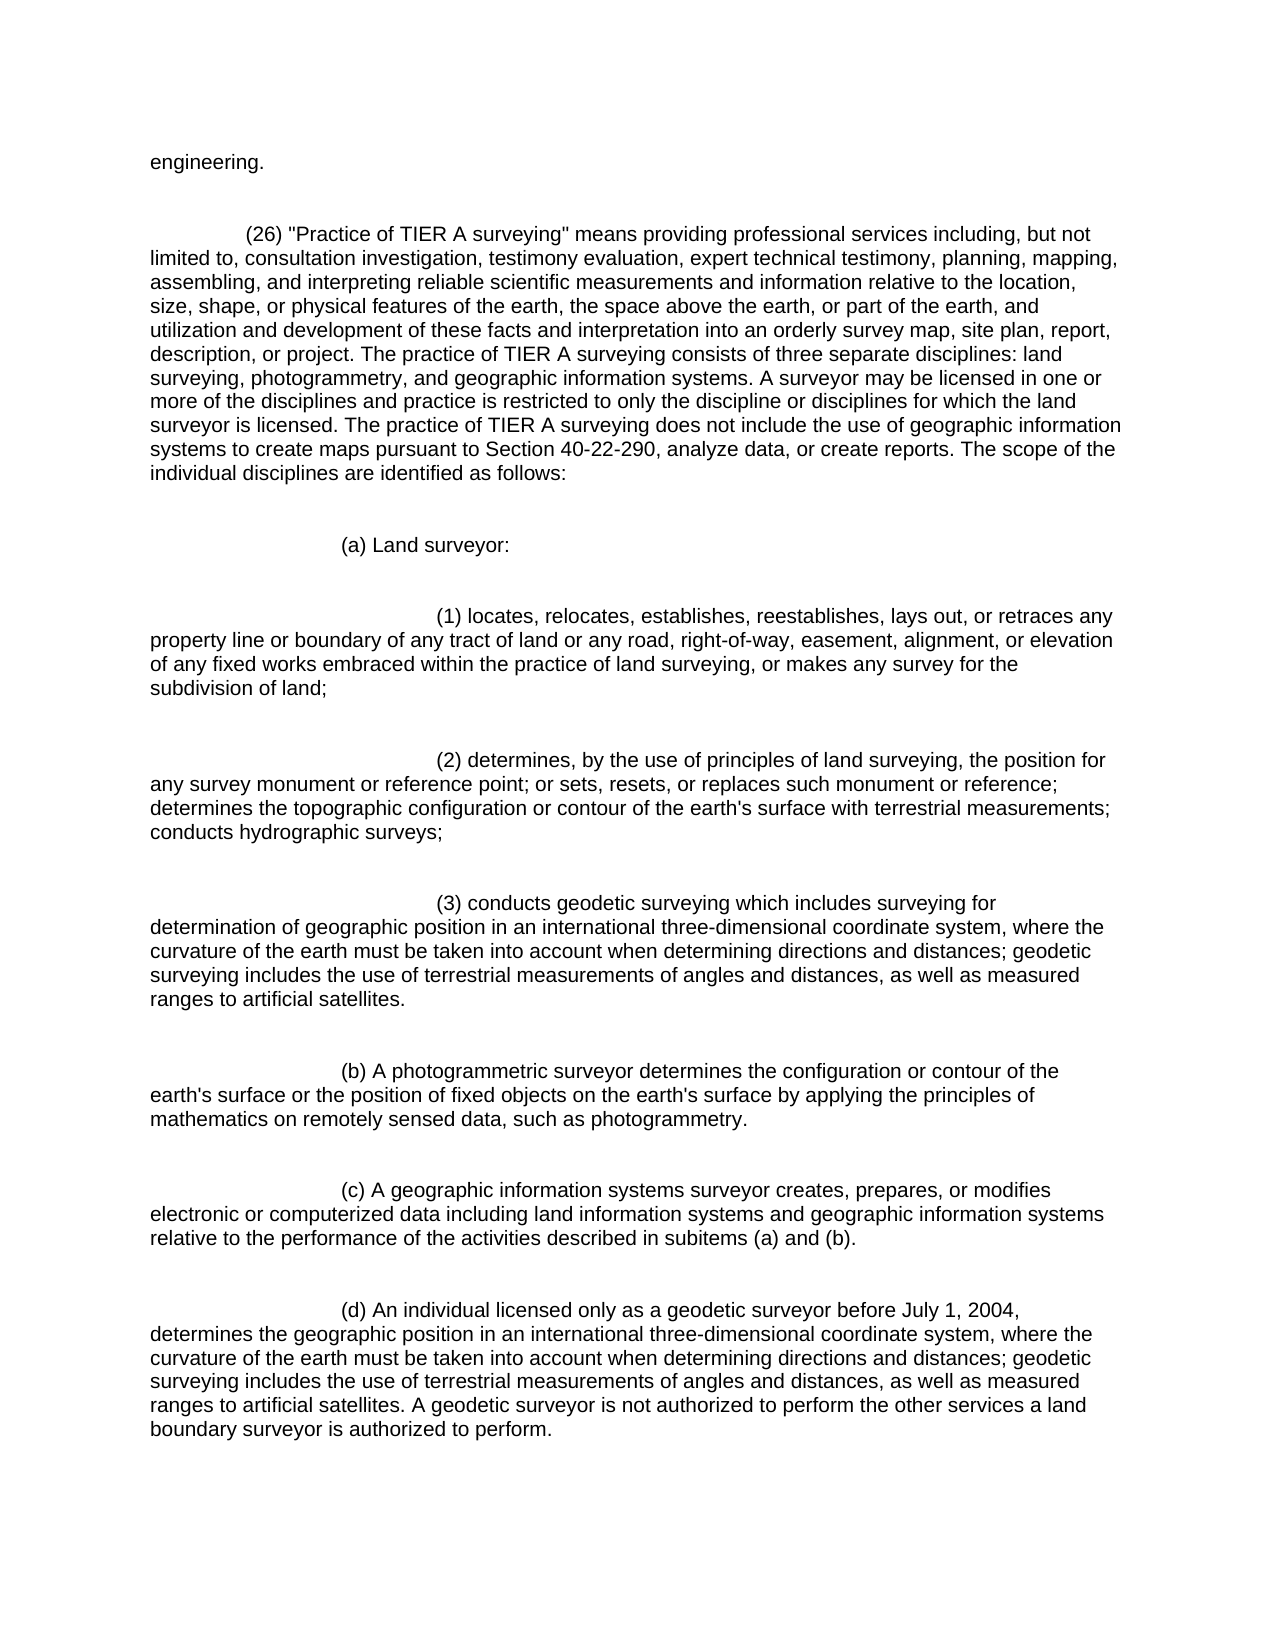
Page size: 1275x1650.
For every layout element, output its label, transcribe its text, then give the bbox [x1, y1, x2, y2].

text (a) Land surveyor: [150, 533, 1125, 580]
text (1) locates, relocates, establishes, reestablishes, lays out, or retraces any property line or boundary of any tract of land or any road, right-of-way, easement, alignment, or elevation of any fixed works embraced within the practice of land surveying, or makes any survey for the subdivision of land; [150, 604, 1125, 724]
text (2) determines, by the use of principles of land surveying, the position for any survey monument or reference point; or sets, resets, or replaces such monument or reference; determines the topographic configuration or contour of the earth's surface with terrestrial measurements; conducts hydrographic surveys; [150, 748, 1125, 867]
text (c) A geographic information systems surveyor creates, prepares, or modifies electronic or computerized data including land information systems and geographic information systems relative to the performance of the activities described in subitems (a) and (b). [150, 1178, 1125, 1273]
text (3) conducts geodetic surveying which includes surveying for determination of geographic position in an international three-dimensional coordinate system, where the curvature of the earth must be taken into account when determining directions and distances; geodetic surveying includes the use of terrestrial measurements of angles and distances, as well as measured ranges to artificial satellites. [150, 891, 1125, 1034]
text (d) An individual licensed only as a geodetic surveyor before July 1, 2004, determines the geographic position in an international three-dimensional coordinate system, where the curvature of the earth must be taken into account when determining directions and distances; geodetic surveying includes the use of terrestrial measurements of angles and distances, as well as measured ranges to artificial satellites. A geodetic surveyor is not authorized to perform the other services a land boundary surveyor is authorized to perform. [150, 1297, 1125, 1465]
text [150, 150, 1125, 198]
text (b) A photogrammetric surveyor determines the configuration or contour of the earth's surface or the position of fixed objects on the earth's surface by applying the principles of mathematics on remotely sensed data, such as photogrammetry. [150, 1058, 1125, 1154]
text (26) "Practice of TIER A surveying" means providing professional services including, but not limited to, consultation investigation, testimony evaluation, expert technical testimony, planning, mapping, assembling, and interpreting reliable scientific measurements and information relative to the location, size, shape, or physical features of the earth, the space above the earth, or part of the earth, and utilization and development of these facts and interpretation into an orderly survey map, site plan, report, description, or project. The practice of TIER A surveying consists of three separate disciplines: land surveying, photogrammetry, and geographic information systems. A surveyor may be licensed in one or more of the disciplines and practice is restricted to only the discipline or disciplines for which the land surveyor is licensed. The practice of TIER A surveying does not include the use of geographic information systems to create maps pursuant to Section 40-22-290, analyze data, or create reports. The scope of the individual disciplines are identified as follows: [150, 222, 1125, 509]
